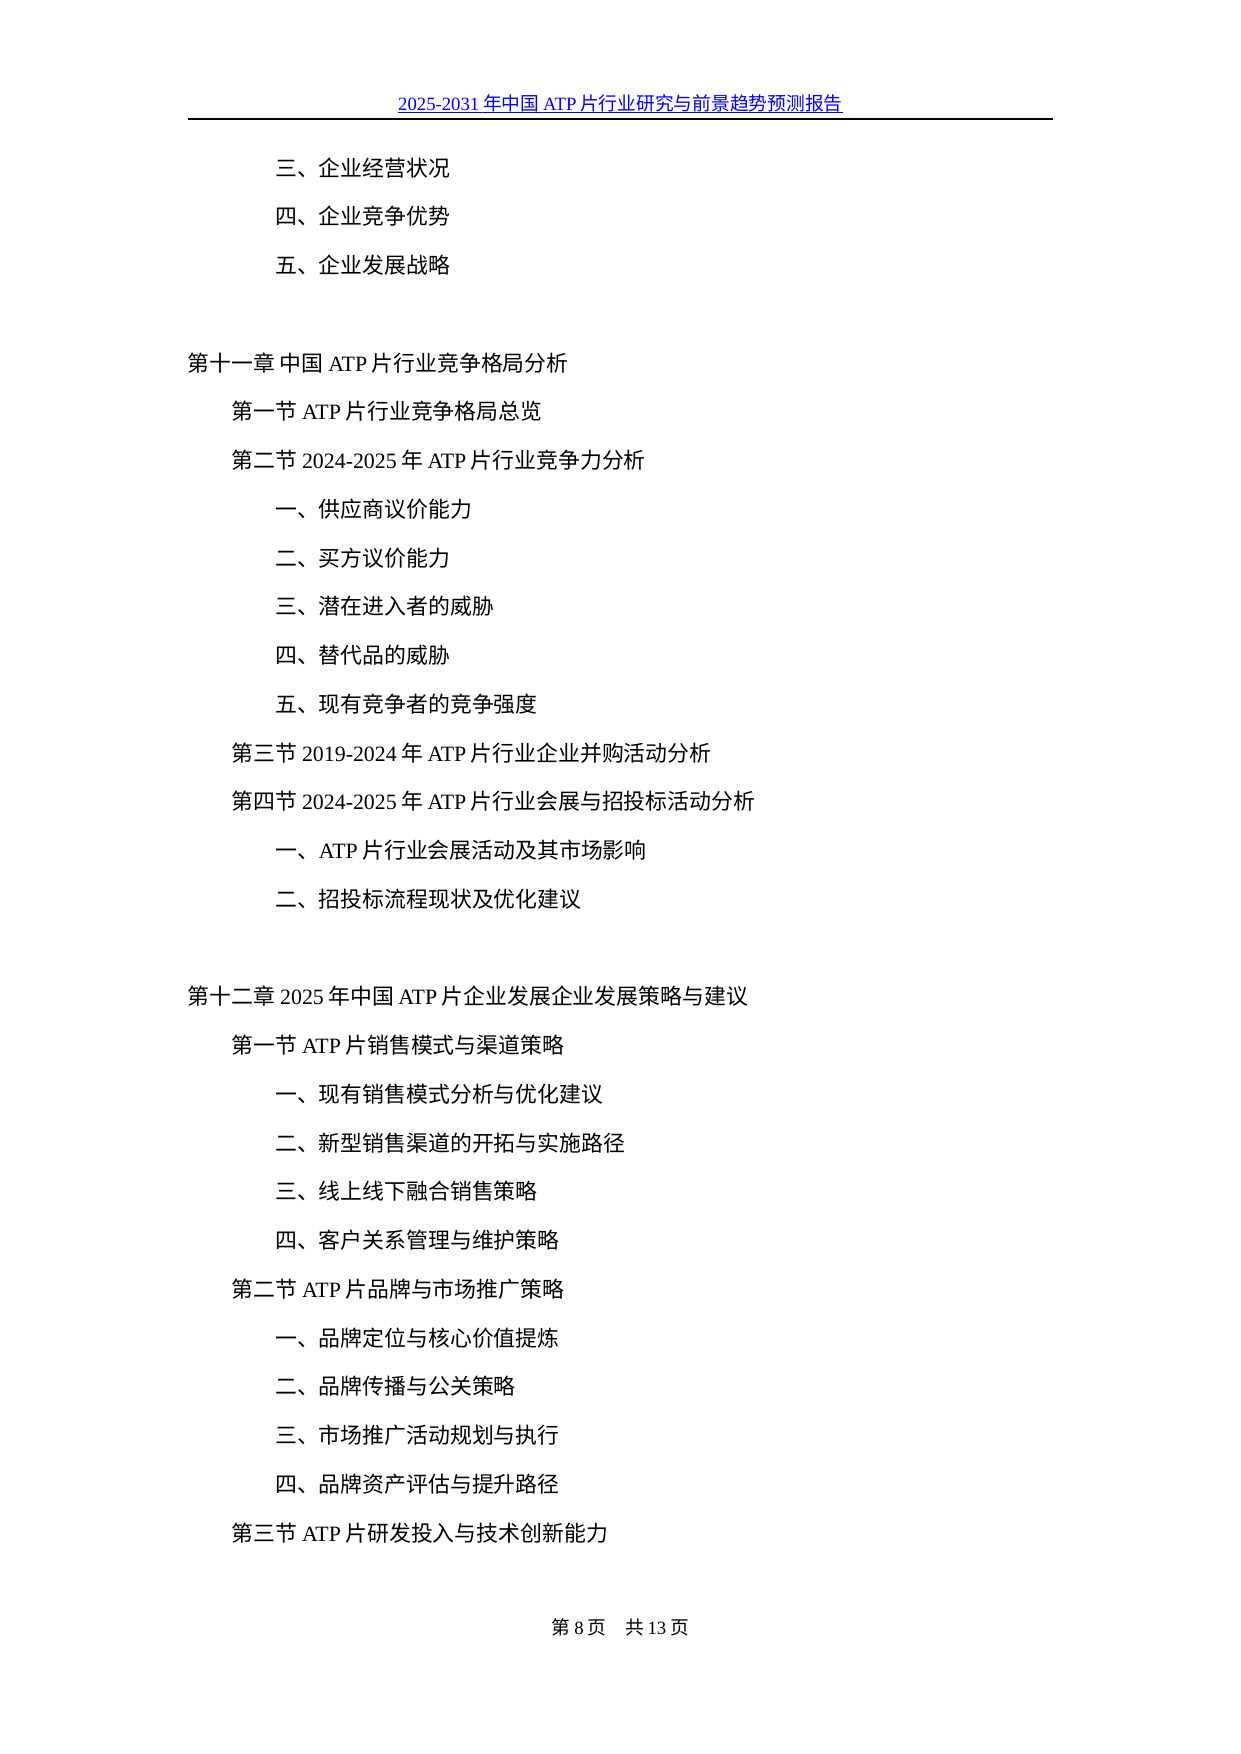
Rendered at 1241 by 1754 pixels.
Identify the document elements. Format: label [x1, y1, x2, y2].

text [187, 150, 1053, 1548]
